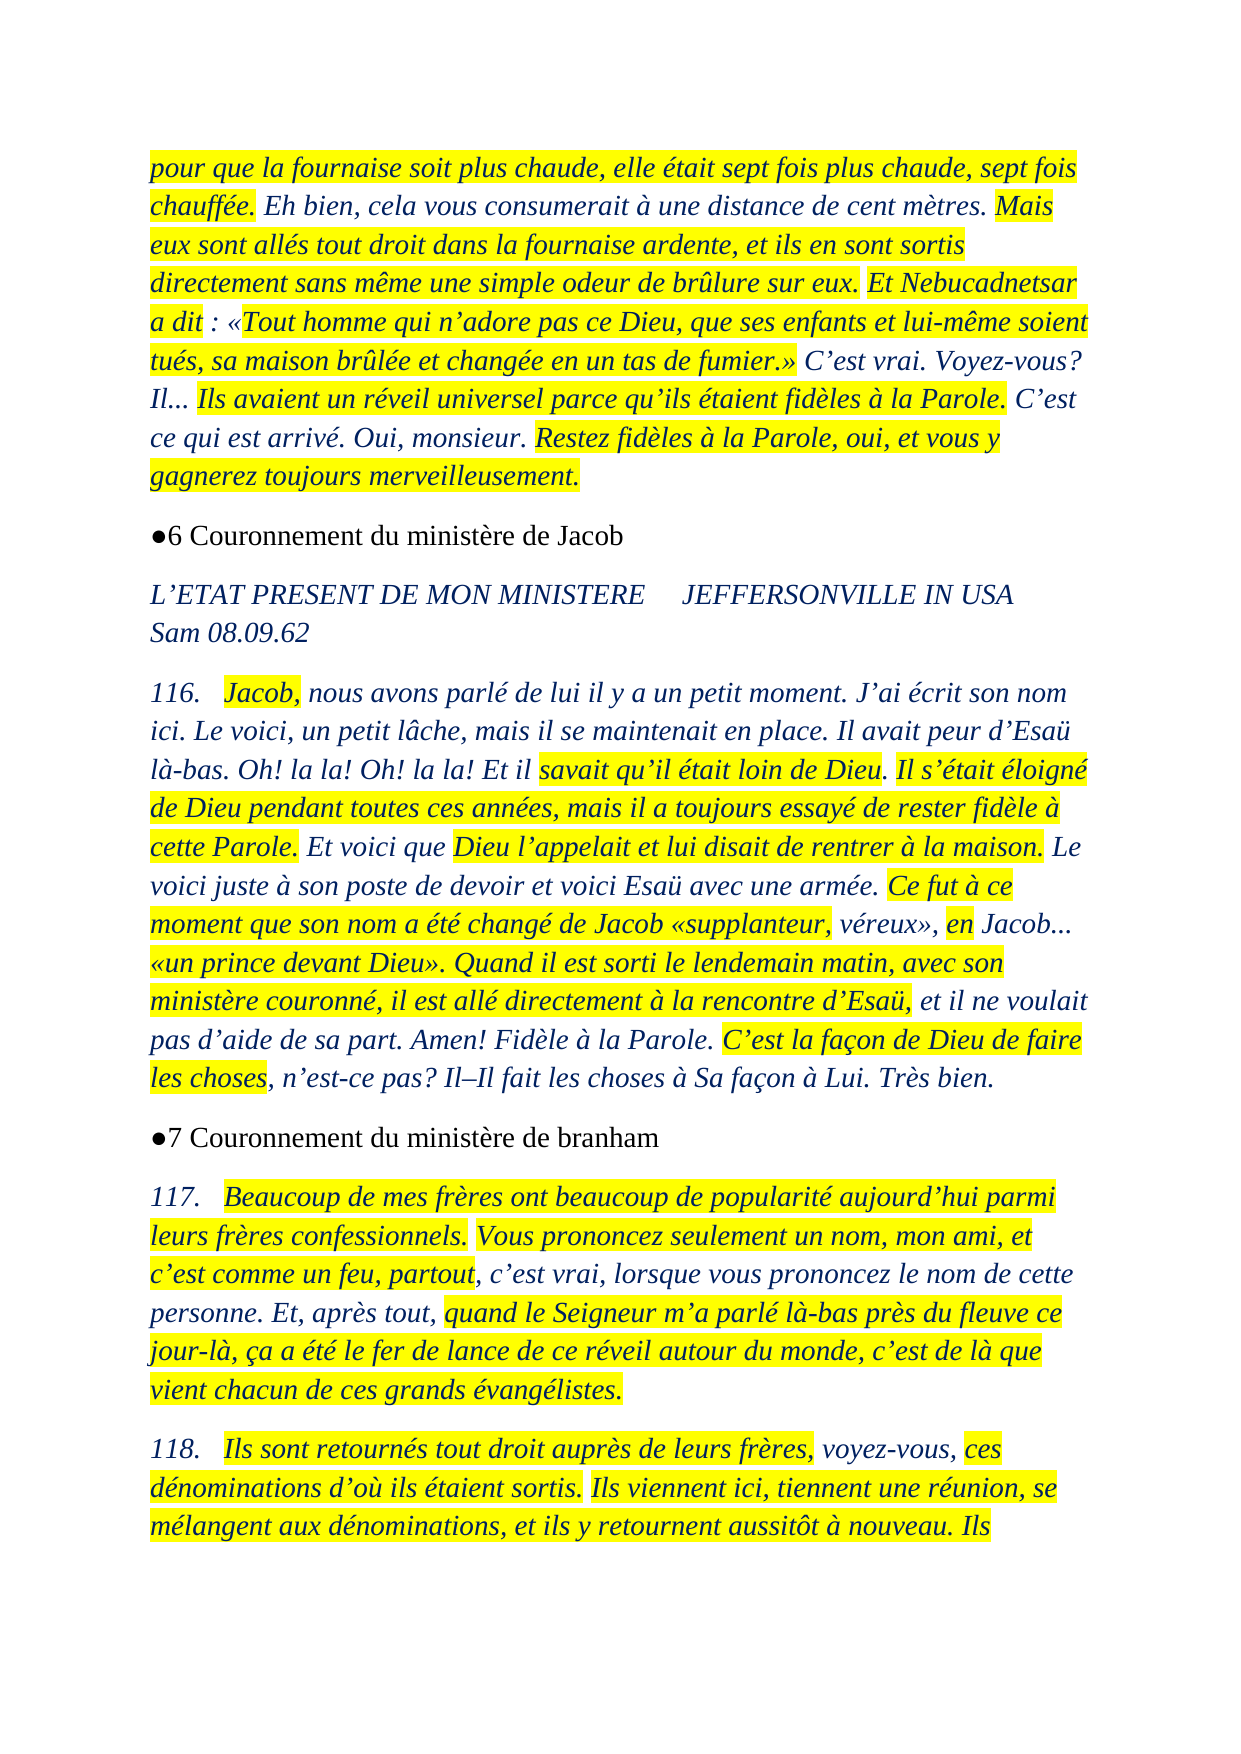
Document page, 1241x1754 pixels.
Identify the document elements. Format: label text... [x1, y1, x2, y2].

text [150, 150, 1090, 492]
text ●7 Couronnement du ministère de branham [150, 1120, 1090, 1153]
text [150, 1431, 1090, 1542]
text 117. Beaucoup de mes frères ont beaucoup de popularité aujourd’hui parmi leurs frères confessionnels. Vous prononcez seulement un nom, mon ami, et c’est comme un feu, partout, c’est vrai, lorsque vous prononcez le nom de cette personne. Et, après tout, quand le Seigneur m’a parlé là-bas près du fleuve ce jour-là, ça a été le fer de lance de ce réveil autour du monde, c’est de là que vient chacun de ces grands évangélistes. [150, 1179, 1090, 1405]
text 116. Jacob, nous avons parlé de lui il y a un petit moment. J’ai écrit son nom ici. Le voici, un petit lâche, mais il se maintenait en place. Il avait peur d’Esaü là-bas. Oh! la la! Oh! la la! Et il savait qu’il était loin de Dieu. Il s’était éloigné de Dieu pendant toutes ces années, mais il a toujours essayé de rester fidèle à cette Parole. Et voici que Dieu l’appelait et lui disait de rentrer à la maison. Le voici juste à son poste de devoir et voici Esaü avec une armée. Ce fut à ce moment que son nom a été changé de Jacob «supplanteur, véreux», en Jacob... «un prince devant Dieu». Quand il est sorti le lendemain matin, avec son ministère couronné, il est allé directement à la rencontre d’Esaü, et il ne voulait pas d’aide de sa part. Amen! Fidèle à la Parole. C’est la façon de Dieu de faire les choses, n’est-ce pas? Il–Il fait les choses à Sa façon à Lui. Très bien. [150, 675, 1090, 1094]
text L’ETAT PRESENT DE MON MINISTERE JEFFERSONVILLE IN USA Sam 08.09.62 [150, 577, 1090, 649]
text ●6 Couronnement du ministère de Jacob [150, 518, 1090, 551]
